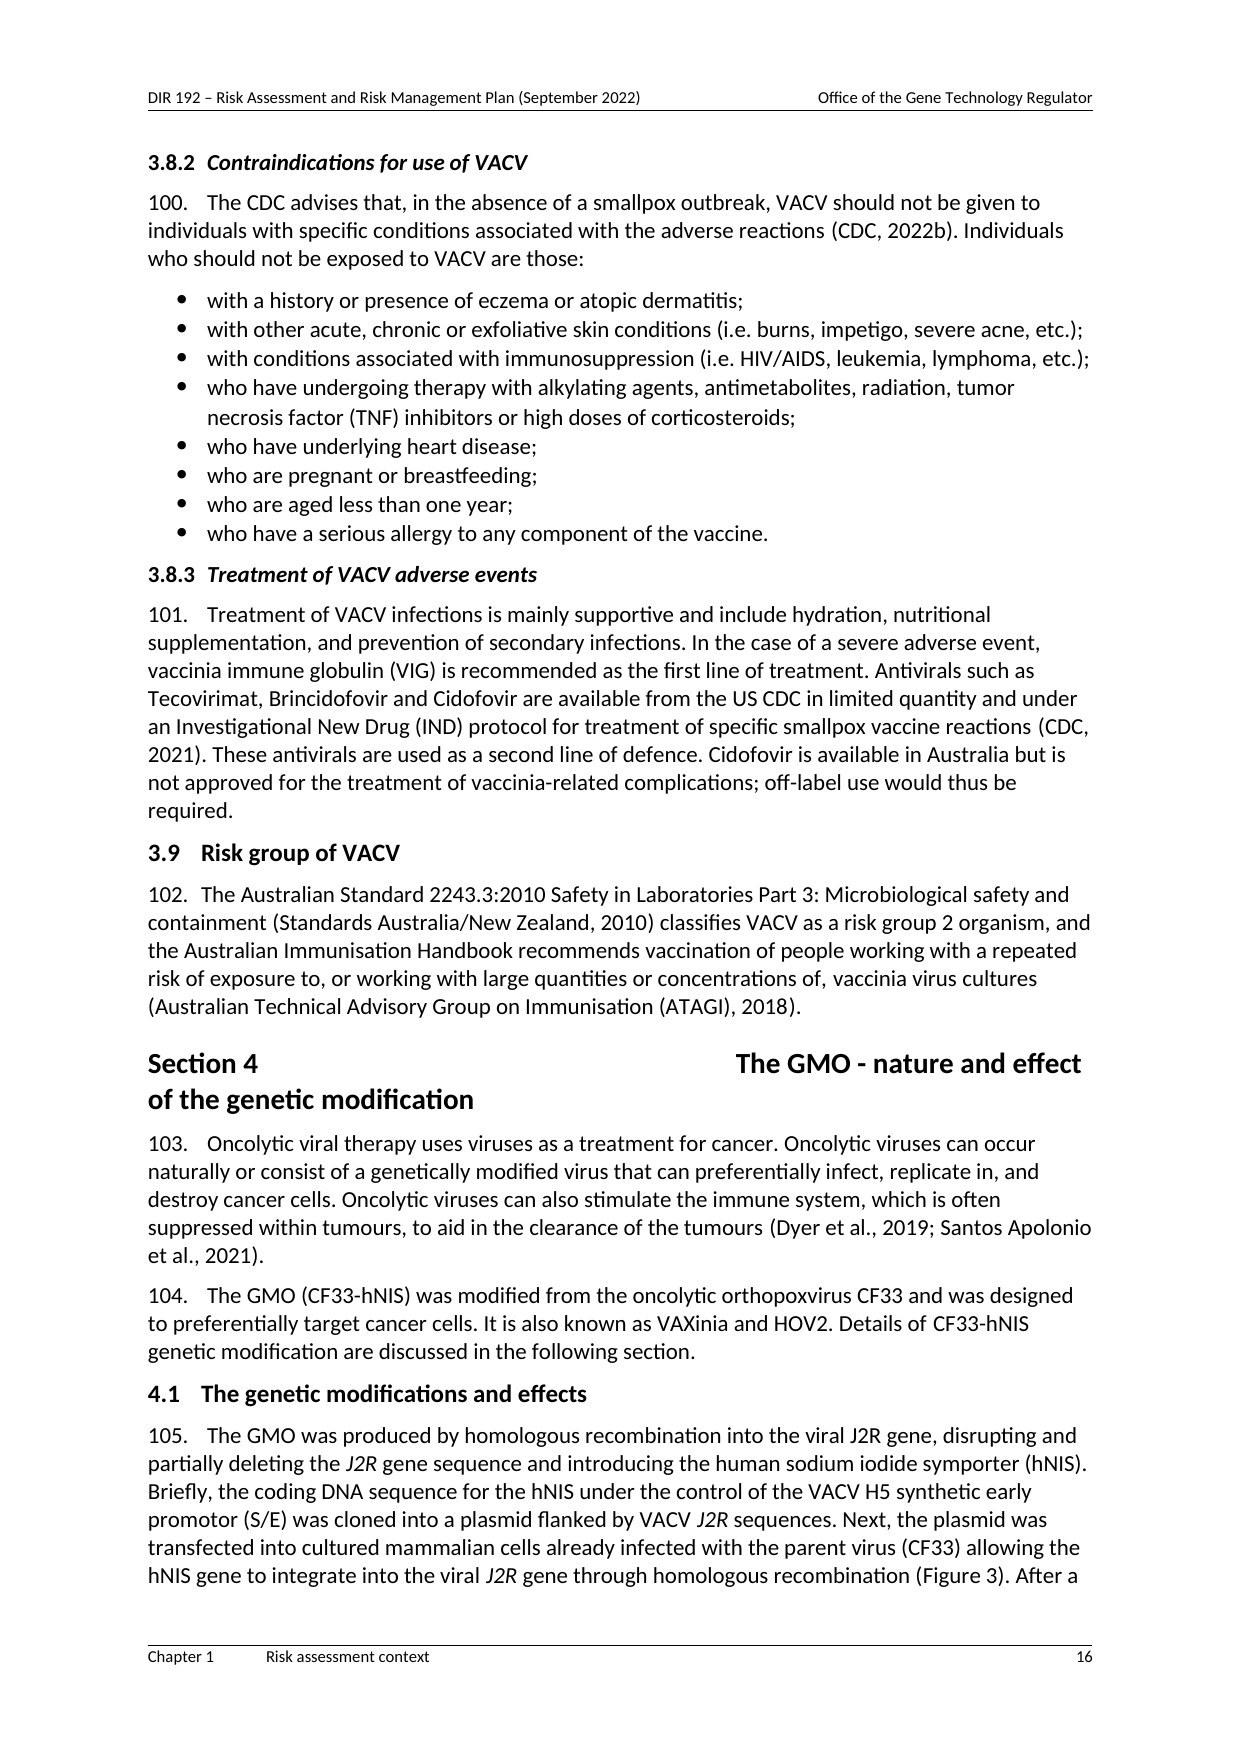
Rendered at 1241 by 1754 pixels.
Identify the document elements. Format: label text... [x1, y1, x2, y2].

text The CDC advises that, in the absence of a smallpox outbreak, VACV should not be given to individuals with specific conditions associated with the adverse reactions (CDC, 2022b). Individuals who should not be exposed to VACV are those: [148, 188, 1092, 272]
text Contraindications for use of VACV [148, 148, 1092, 176]
text with other acute, chronic or exfoliative skin conditions (i.e. burns, impetigo, severe acne, etc.); [177, 314, 1092, 343]
text The GMO (CF33-hNIS) was modified from the oncolytic orthopoxvirus CF33 and was designed to preferentially target cancer cells. It is also known as VAXinia and HOV2. Details of CF33-hNIS genetic modification are discussed in the following section. [148, 1281, 1092, 1366]
text The GMO - nature and effect of the genetic modification [148, 1045, 1092, 1116]
text who are pregnant or breastfeeding; [177, 460, 1092, 489]
text who have undergoing therapy with alkylating agents, antimetabolites, radiation, tumor necrosis factor (TNF) inhibitors or high doses of corticosteroids; [177, 372, 1092, 431]
text Treatment of VACV adverse events [148, 560, 1092, 588]
text The Australian Standard 2243.3:2010 Safety in Laboratories Part 3: Microbiological safety and containment (Standards Australia/New Zealand, 2010) classifies VACV as a risk group 2 organism, and the Australian Immunisation Handbook recommends vaccination of people working with a repeated risk of exposure to, or working with large quantities or concentrations of, vaccinia virus cultures (Australian Technical Advisory Group on Immunisation (ATAGI), 2018). [148, 880, 1092, 1020]
text Oncolytic viral therapy uses viruses as a treatment for cancer. Oncolytic viruses can occur naturally or consist of a genetically modified virus that can preferentially infect, replicate in, and destroy cancer cells. Oncolytic viruses can also stimulate the immune system, which is often suppressed within tumours, to aid in the clearance of the tumours (Dyer et al., 2019; Santos Apolonio et al., 2021). [148, 1129, 1092, 1269]
text Risk group of VACV [148, 837, 1092, 867]
text who have underlying heart disease; [177, 431, 1092, 460]
text who have a serious allergy to any component of the vaccine. [177, 518, 1092, 547]
text The genetic modifications and effects [148, 1378, 1092, 1408]
text who are aged less than one year; [177, 489, 1092, 518]
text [148, 1421, 1092, 1589]
text with conditions associated with immunosuppression (i.e. HIV/AIDS, leukemia, lymphoma, etc.); [177, 343, 1092, 372]
text with a history or presence of eczema or atopic dermatitis; [177, 285, 1092, 314]
text Treatment of VACV infections is mainly supportive and include hydration, nutritional supplementation, and prevention of secondary infections. In the case of a severe adverse event, vaccinia immune globulin (VIG) is recommended as the first line of treatment. Antivirals such as Tecovirimat, Brincidofovir and Cidofovir are available from the US CDC in limited quantity and under an Investigational New Drug (IND) protocol for treatment of specific smallpox vaccine reactions (CDC, 2021). These antivirals are used as a second line of defence. Cidofovir is available in Australia but is not approved for the treatment of vaccinia-related complications; off-label use would thus be required. [148, 600, 1092, 824]
